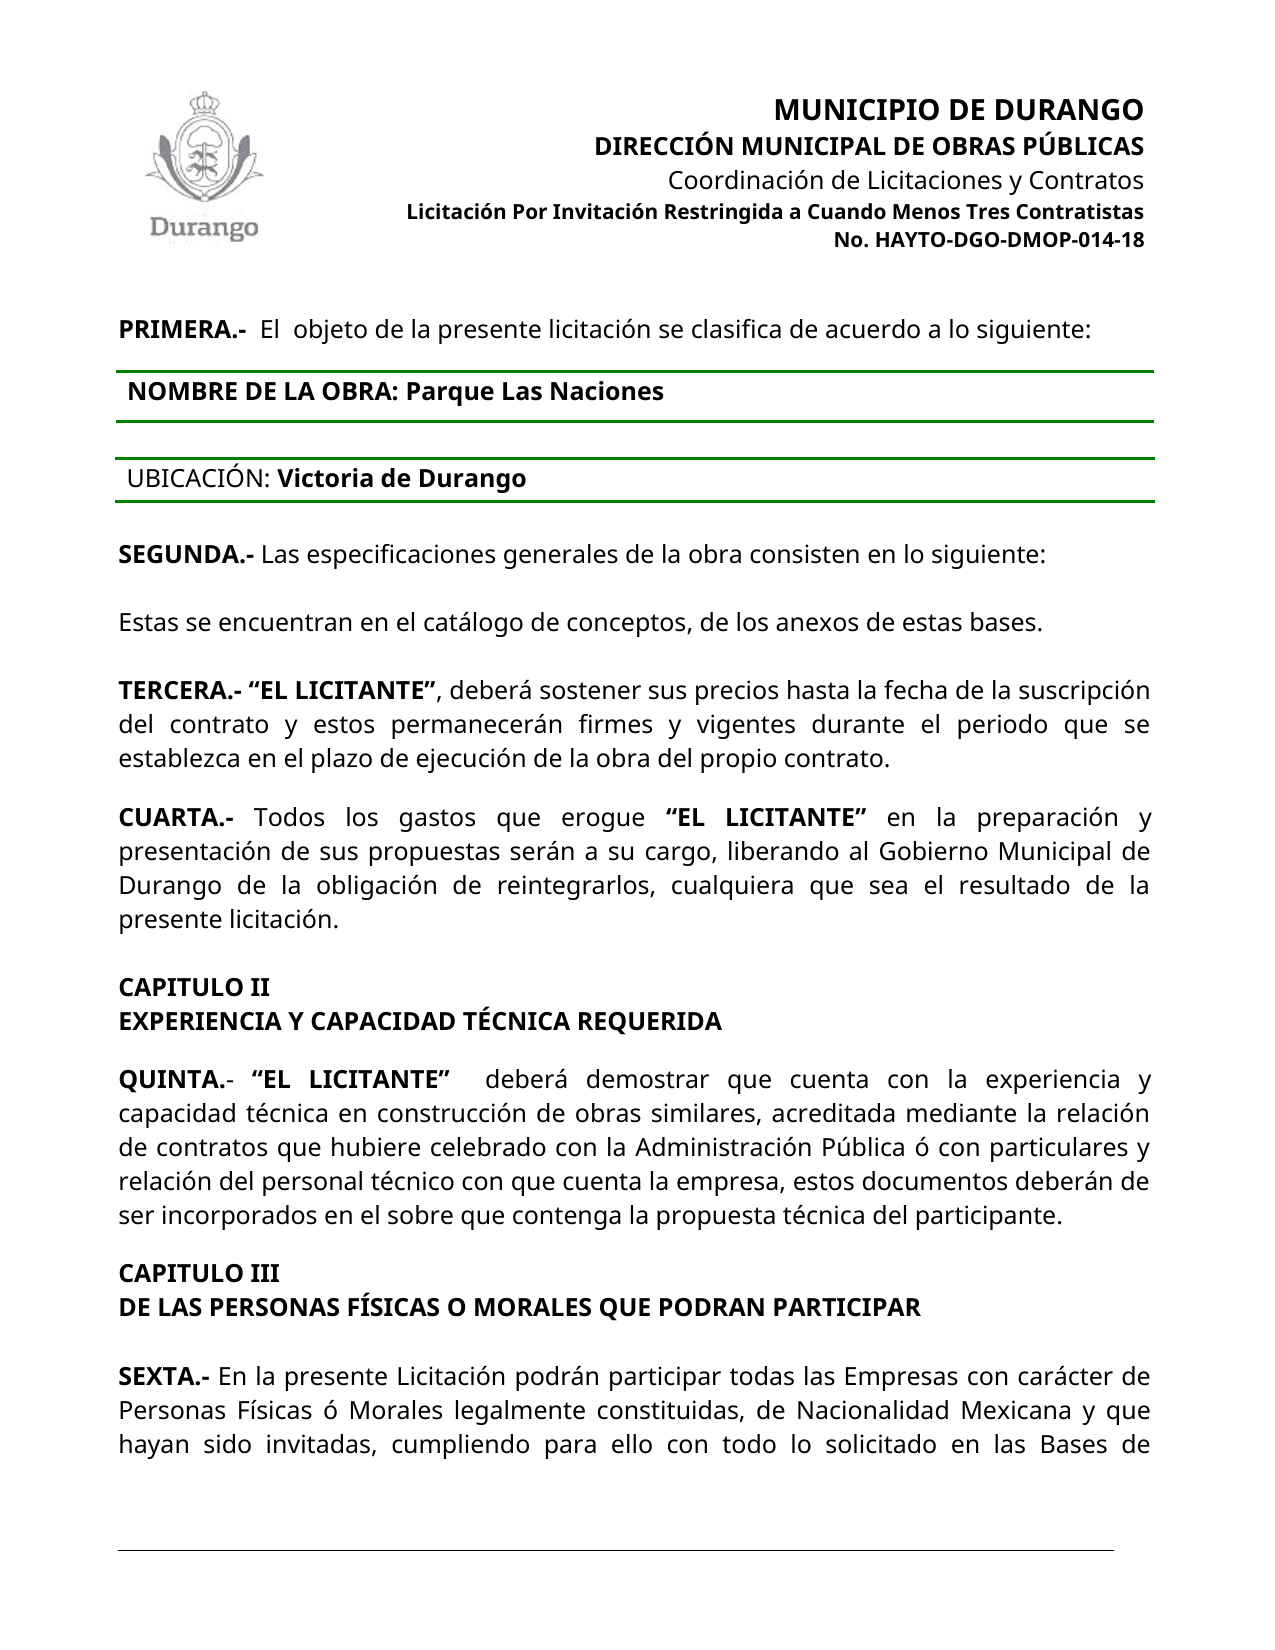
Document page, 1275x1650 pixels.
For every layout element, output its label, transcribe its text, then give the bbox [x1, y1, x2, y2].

text CAPITULO II [118, 969, 1152, 1003]
text CUARTA.- Todos los gastos que erogue “EL LICITANTE” en la preparación y presentación de sus propuestas serán a su cargo, liberando al Gobierno Municipal de Durango de la obligación de reintegrarlos, cualquiera que sea el resultado de la presente licitación. [118, 799, 1152, 935]
text PRIMERA.- El objeto de la presente licitación se clasifica de acuerdo a lo siguiente: [118, 312, 1152, 346]
text TERCERA.- “EL LICITANTE”, deberá sostener sus precios hasta la fecha de la suscripción del contrato y estos permanecerán firmes y vigentes durante el periodo que se establezca en el plazo de ejecución de la obra del propio contrato. [118, 673, 1152, 775]
text CAPITULO III [118, 1256, 1152, 1290]
table_header UBICACIÓN: Victoria de Durango [115, 460, 1155, 499]
text EXPERIENCIA Y CAPACIDAD TÉCNICA REQUERIDA [118, 1003, 1152, 1038]
text QUINTA.- “EL LICITANTE” deberá demostrar que cuenta con la experiencia y capacidad técnica en construcción de obras similares, acreditada mediante la relación de contratos que hubiere celebrado con ó con particulares y relación del personal técnico con que cuenta la empresa, estos documentos deberán de ser incorporados en el sobre que contenga la propuesta técnica del participante. [118, 1062, 1152, 1232]
text Estas se encuentran en el catálogo de conceptos, de los anexos de estas bases. [118, 605, 1152, 639]
text DE LAS PERSONAS FÍSICAS O MORALES QUE PODRAN PARTICIPAR [118, 1290, 1152, 1324]
picture [133, 89, 269, 250]
table_header NOMBRE DE LA OBRA: Parque Las Naciones [116, 373, 1154, 420]
text SEGUNDA.- Las especificaciones generales de la obra consisten en lo siguiente: [118, 537, 1152, 571]
